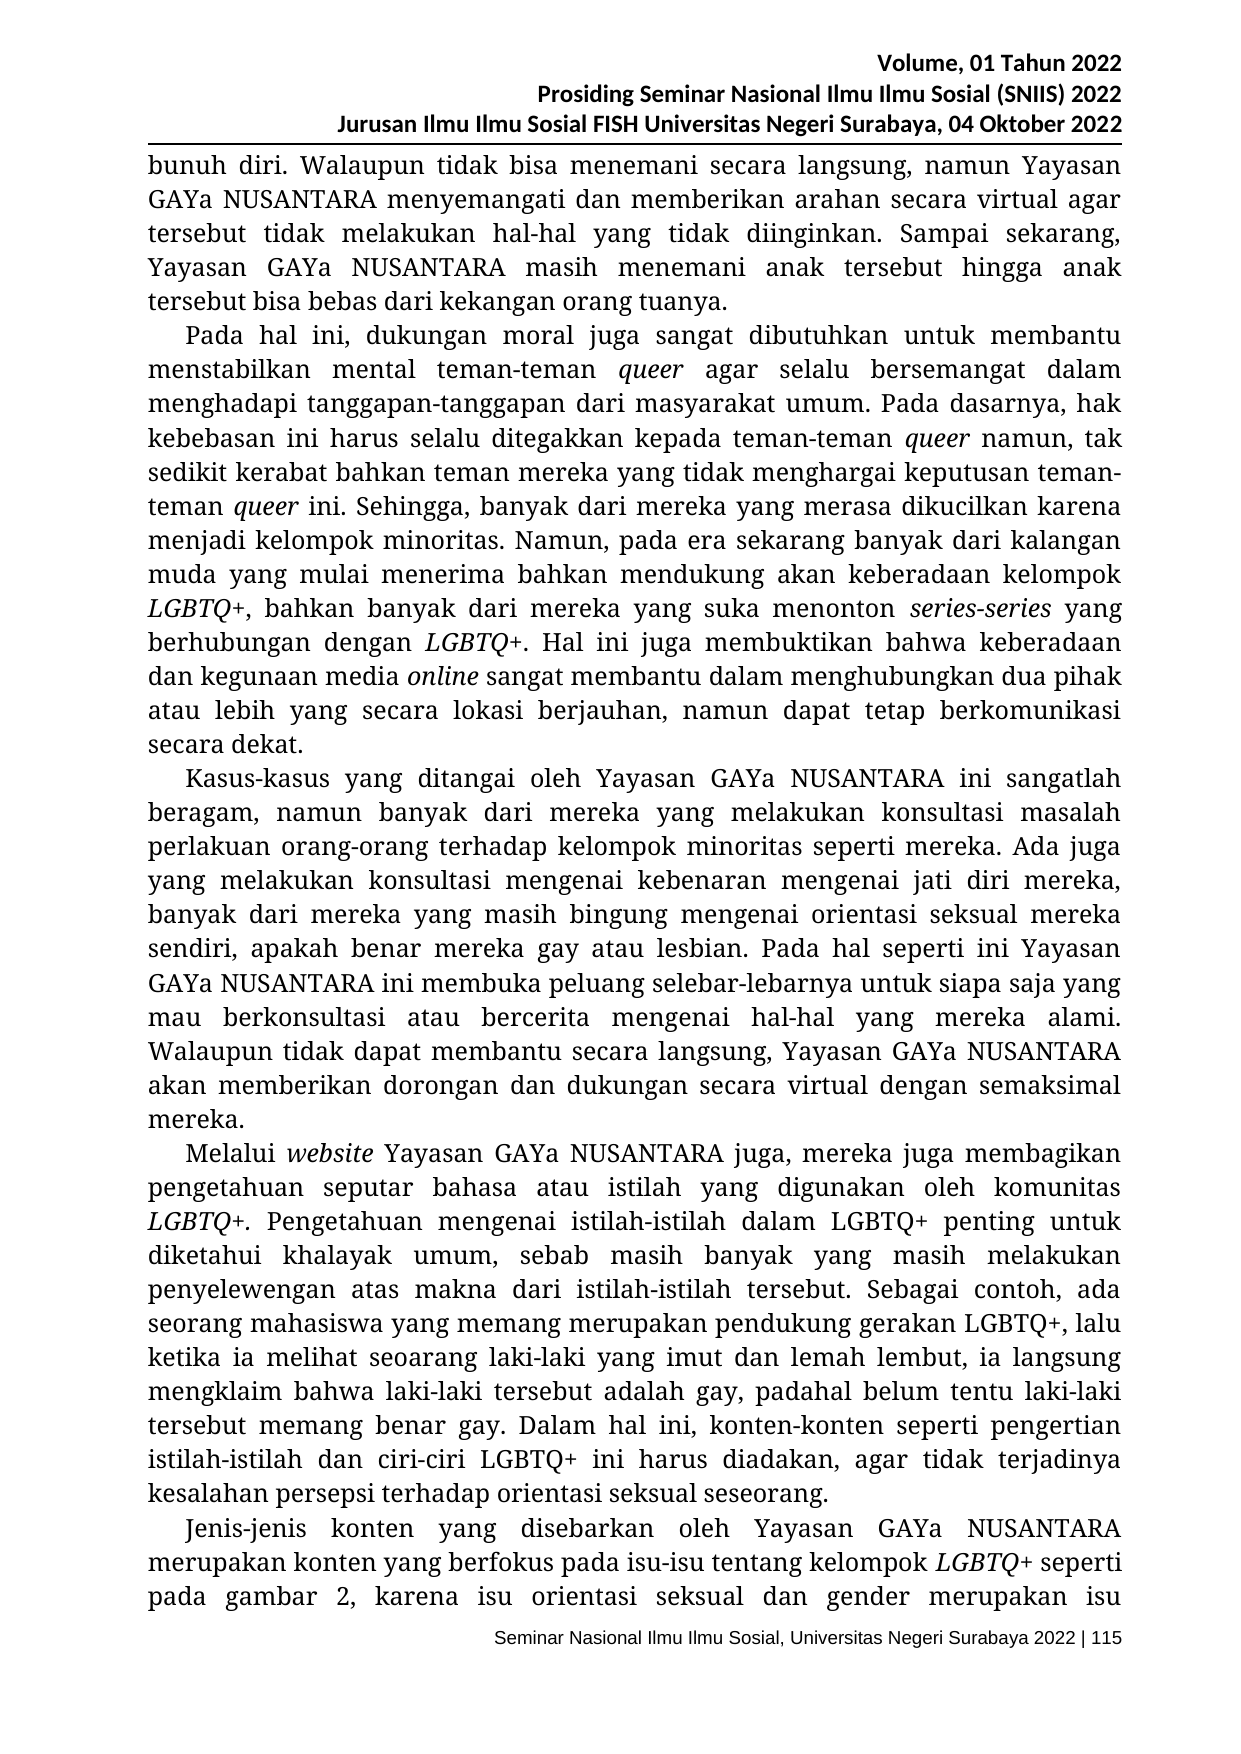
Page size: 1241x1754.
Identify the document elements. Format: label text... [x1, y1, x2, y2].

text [148, 148, 1122, 318]
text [148, 1510, 1122, 1612]
text Melalui website Yayasan GAYa NUSANTARA juga, mereka juga membagikan pengetahuan seputar bahasa atau istilah yang digunakan oleh komunitas LGBTQ+. Pengetahuan mengenai istilah-istilah dalam LGBTQ+ penting untuk diketahui khalayak umum, sebab masih banyak yang masih melakukan penyelewengan atas makna dari istilah-istilah tersebut. Sebagai contoh, ada seorang mahasiswa yang memang merupakan pendukung gerakan LGBTQ+, lalu ketika ia melihat seoarang laki-laki yang imut dan lemah lembut, ia langsung mengklaim bahwa laki-laki tersebut adalah gay, padahal belum tentu laki-laki tersebut memang benar gay. Dalam hal ini, konten-konten seperti pengertian istilah-istilah dan ciri-ciri LGBTQ+ ini harus diadakan, agar tidak terjadinya kesalahan persepsi terhadap orientasi seksual seseorang. [148, 1136, 1122, 1510]
text Kasus-kasus yang ditangai oleh Yayasan GAYa NUSANTARA ini sangatlah beragam, namun banyak dari mereka yang melakukan konsultasi masalah perlakuan orang-orang terhadap kelompok minoritas seperti mereka. Ada juga yang melakukan konsultasi mengenai kebenaran mengenai jati diri mereka, banyak dari mereka yang masih bingung mengenai orientasi seksual mereka sendiri, apakah benar mereka gay atau lesbian. Pada hal seperti ini Yayasan GAYa NUSANTARA ini membuka peluang selebar-lebarnya untuk siapa saja yang mau berkonsultasi atau bercerita mengenai hal-hal yang mereka alami. Walaupun tidak dapat membantu secara langsung, Yayasan GAYa NUSANTARA akan memberikan dorongan dan dukungan secara virtual dengan semaksimal mereka. [148, 761, 1122, 1136]
text Pada hal ini, dukungan moral juga sangat dibutuhkan untuk membantu menstabilkan mental teman-teman queer agar selalu bersemangat dalam menghadapi tanggapan-tanggapan dari masyarakat umum. Pada dasarnya, hak kebebasan ini harus selalu ditegakkan kepada teman-teman queer namun, tak sedikit kerabat bahkan teman mereka yang tidak menghargai keputusan teman-teman queer ini. Sehingga, banyak dari mereka yang merasa dikucilkan karena menjadi kelompok minoritas. Namun, pada era sekarang banyak dari kalangan muda yang mulai menerima bahkan mendukung akan keberadaan kelompok LGBTQ+, bahkan banyak dari mereka yang suka menonton series-series yang berhubungan dengan LGBTQ+. Hal ini juga membuktikan bahwa keberadaan dan kegunaan media online sangat membantu dalam menghubungkan dua pihak atau lebih yang secara lokasi berjauhan, namun dapat tetap berkomunikasi secara dekat. [148, 318, 1122, 761]
